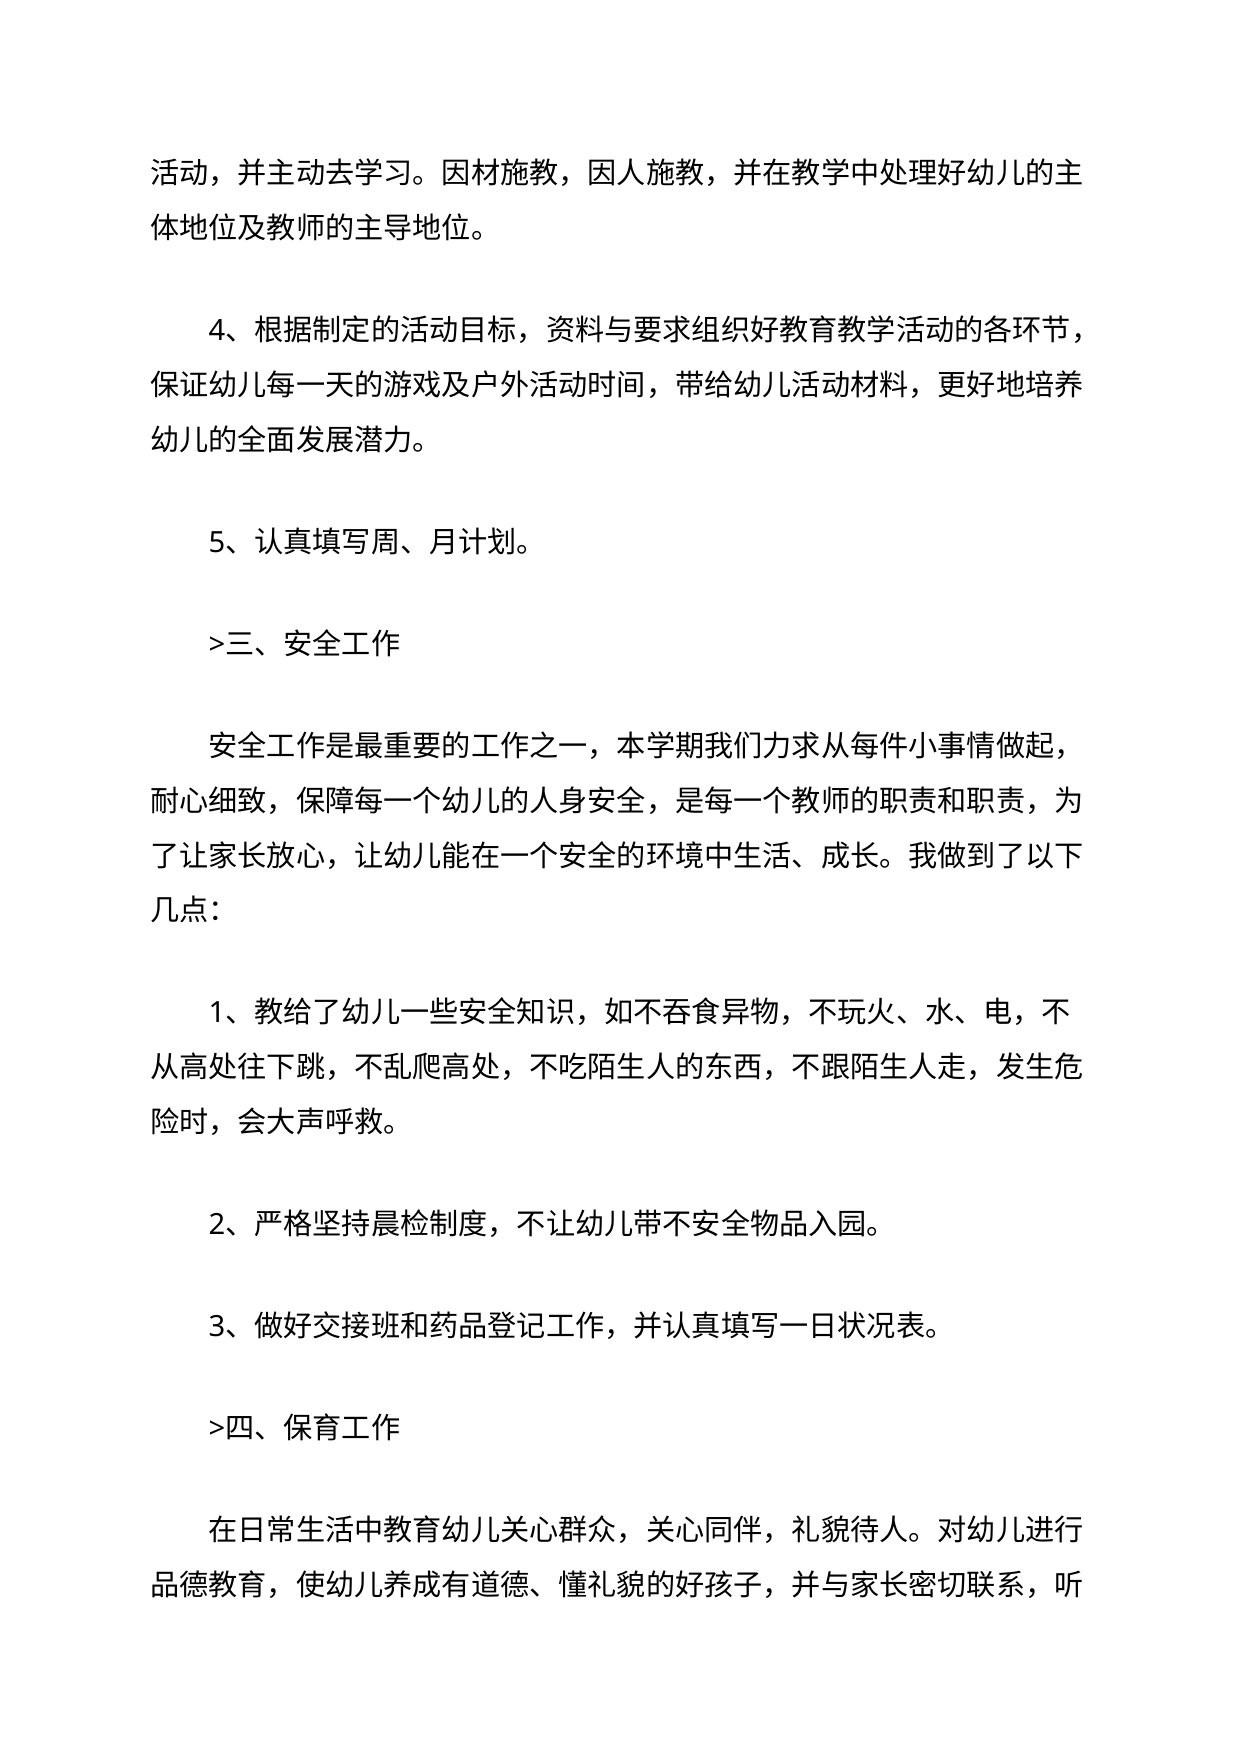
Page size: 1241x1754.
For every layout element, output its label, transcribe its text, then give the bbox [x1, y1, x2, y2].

text 2、严格坚持晨检制度，不让幼儿带不安全物品入园。 [150, 1200, 1090, 1243]
text 3、做好交接班和药品登记工作，并认真填写一日状况表。 [150, 1302, 1090, 1345]
text 4、根据制定的活动目标，资料与要求组织好教育教学活动的各环节，保证幼儿每一天的游戏及户外活动时间，带给幼儿活动材料，更好地培养幼儿的全面发展潜力。 [150, 307, 1090, 459]
text 1、教给了幼儿一些安全知识，如不吞食异物，不玩火、水、电，不从高处往下跳，不乱爬高处，不吃陌生人的东西，不跟陌生人走，发生危险时，会大声呼救。 [150, 989, 1090, 1141]
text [150, 150, 1090, 247]
text >四、保育工作 [150, 1404, 1090, 1447]
text >三、安全工作 [150, 620, 1090, 663]
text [150, 1506, 1090, 1603]
text 安全工作是最重要的工作之一，本学期我们力求从每件小事情做起，耐心细致，保障每一个幼儿的人身安全，是每一个教师的职责和职责，为了让家长放心，让幼儿能在一个安全的环境中生活、成长。我做到了以下几点： [150, 722, 1090, 929]
text 5、认真填写周、月计划。 [150, 518, 1090, 561]
